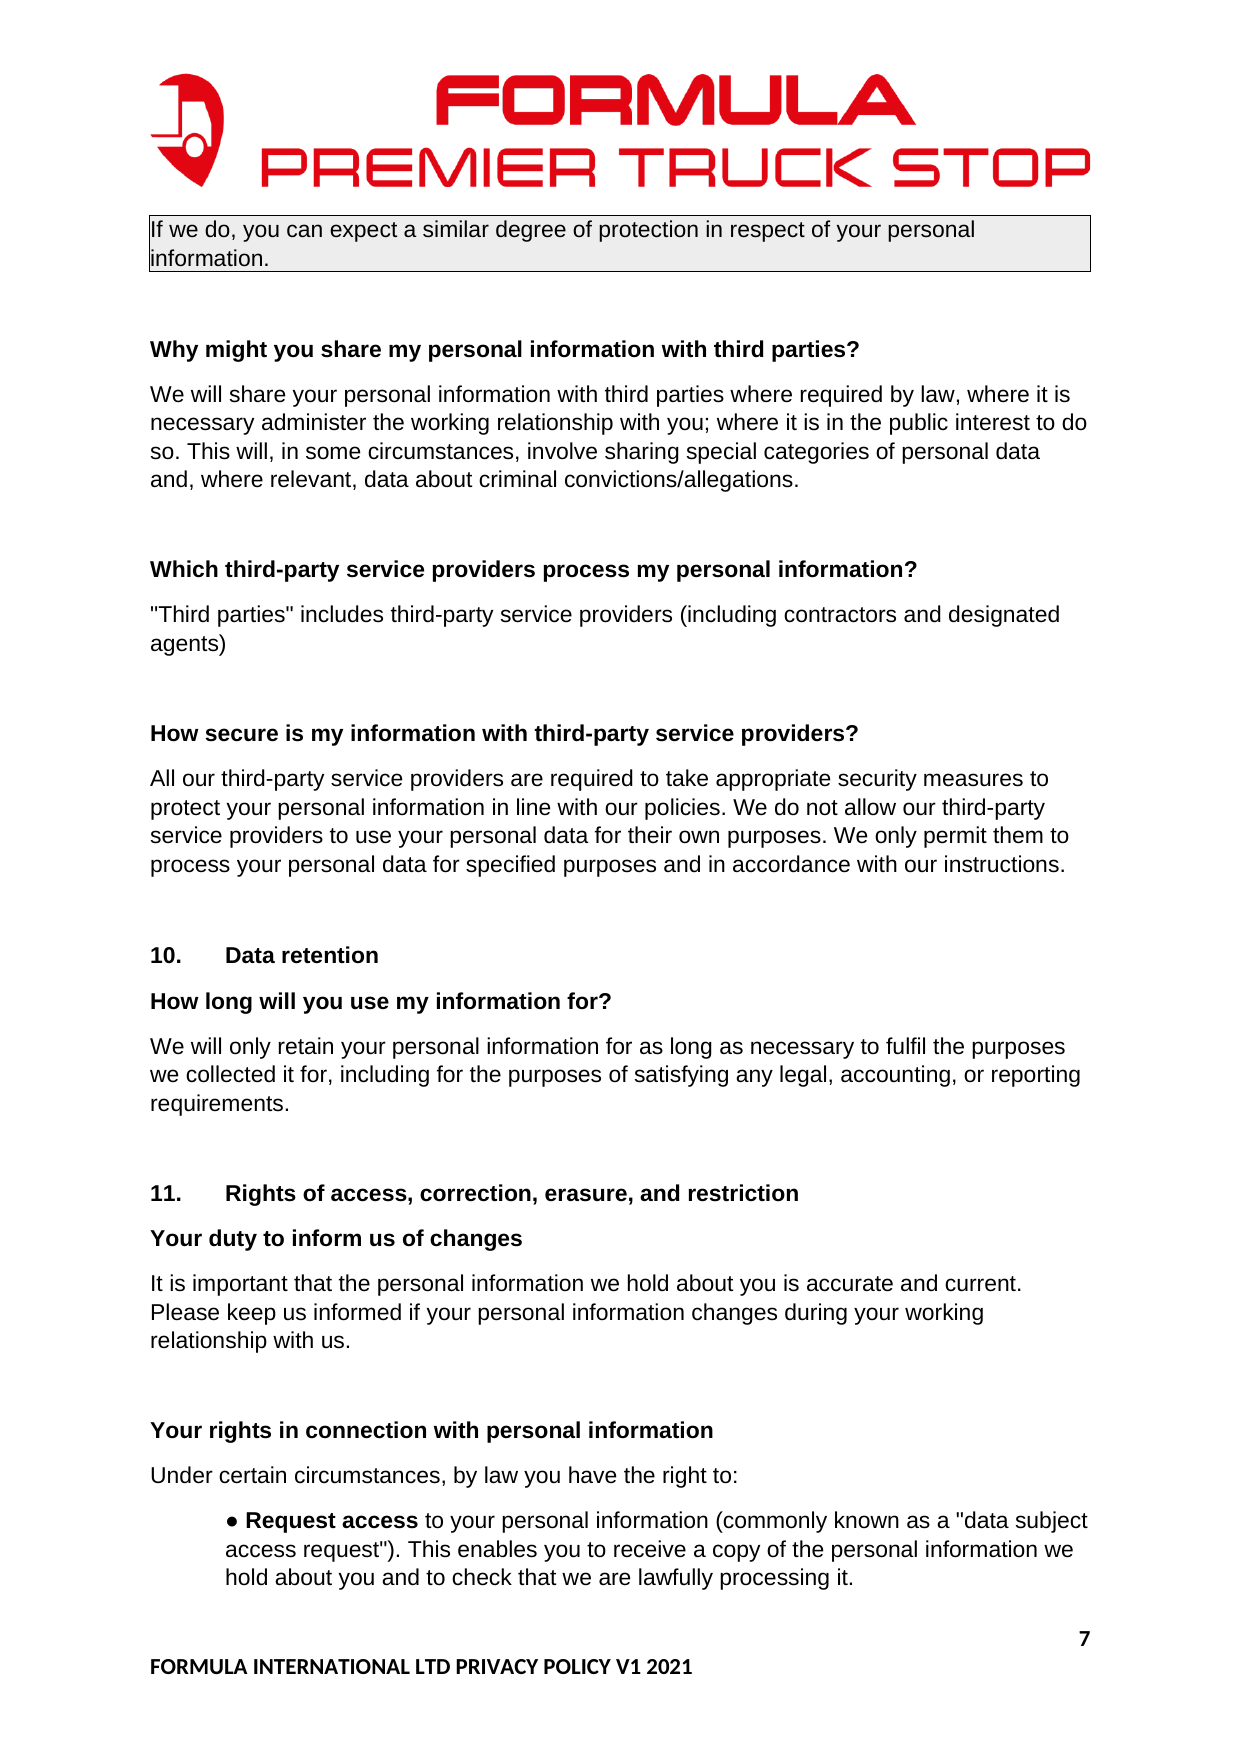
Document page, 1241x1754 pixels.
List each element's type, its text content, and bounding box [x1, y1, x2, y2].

text How secure is my information with third-party service providers? [150, 720, 1090, 746]
text We will only retain your personal information for as long as necessary to fulfil the purposes we collected it for, including for the purposes of satisfying any legal, accounting, or reporting requirements. [150, 1033, 1090, 1116]
text All our third-party service providers are required to take appropriate security measures to protect your personal information in line with our policies. We do not allow our third-party service providers to use your personal data for their own purposes. We only permit them to process your personal data for specified purposes and in accordance with our instructions. [150, 765, 1090, 877]
text "Third parties" includes third-party service providers (including contractors and designated agents) [150, 601, 1090, 656]
list Rights of access, correction, erasure, and restriction [150, 1180, 1090, 1206]
text Which third-party service providers process my personal information? [150, 556, 1090, 583]
text Under certain circumstances, by law you have the right to: [150, 1462, 1090, 1488]
text If we do, you can expect a similar degree of protection in respect of your personal information. [150, 216, 1090, 271]
text Your duty to inform us of changes [150, 1225, 1090, 1251]
text ● Request access to your personal information (commonly known as a "data subject access request"). This enables you to receive a copy of the personal information we hold about you and to check that we are lawfully processing it. [150, 1507, 1090, 1591]
text It is important that the personal information we hold about you is accurate and current. Please keep us informed if your personal information changes during your working relationship with us. [150, 1270, 1090, 1353]
text Your rights in connection with personal information [150, 1417, 1090, 1443]
list Data retention [150, 942, 1090, 969]
text How long will you use my information for? [150, 988, 1090, 1014]
picture [150, 73, 1091, 187]
text We will share your personal information with third parties where required by law, where it is necessary administer the working relationship with you; where it is in the public interest to do so. This will, in some circumstances, involve sharing special categories of personal data and, where relevant, data about criminal convictions/allegations. [150, 381, 1090, 492]
text Why might you share my personal information with third parties? [150, 336, 1090, 362]
